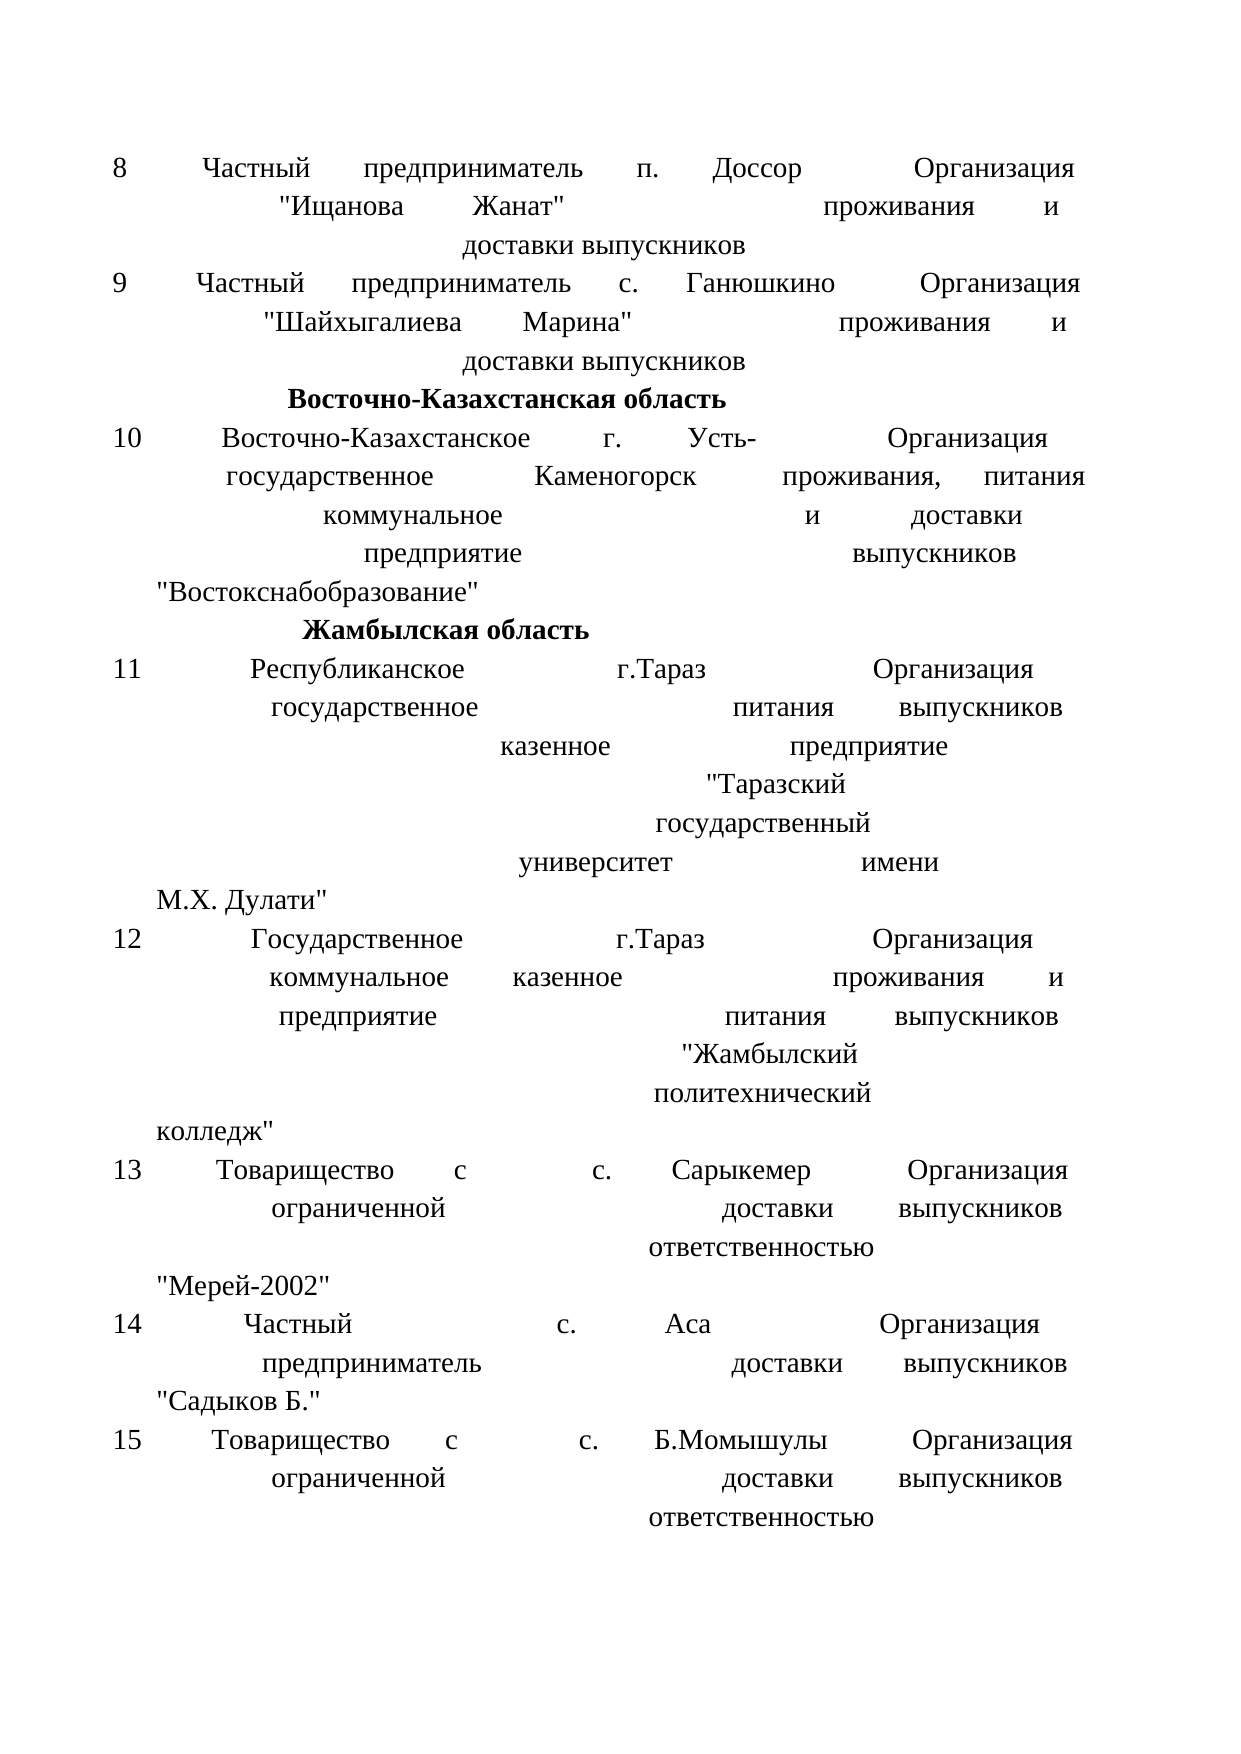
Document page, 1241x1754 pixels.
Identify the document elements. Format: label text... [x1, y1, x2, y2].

text 11 Республиканское г.Тараз Организация государственное питания выпускников казенное предприятие "Таразский государственный университет имени М.Х. Дулати" [112, 651, 1128, 916]
text 8 Частный предприниматель п. Доссор Организация "Ищанова Жанат" проживания и доставки выпускников [112, 150, 1128, 261]
text 9 Частный предприниматель с. Ганюшкино Организация "Шайхыгалиева Марина" проживания и доставки выпускников [112, 266, 1128, 376]
text 14 Частный с. Аса Организация предприниматель доставки выпускников "Садыков Б." [112, 1306, 1128, 1417]
text Жамбылская область [112, 612, 1128, 646]
text 12 Государственное г.Тараз Организация коммунальное казенное проживания и предприятие питания выпускников "Жамбылский политехнический колледж" [112, 921, 1128, 1147]
text 13 Товарищество с с. Сарыкемер Организация ограниченной доставки выпускников ответственностью "Мерей-2002" [112, 1152, 1128, 1301]
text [112, 1422, 1128, 1532]
text Восточно-Казахстанская область [112, 381, 1128, 415]
text 10 Восточно-Казахстанское г. Усть- Организация государственное Каменогорск проживания, питания коммунальное и доставки предприятие выпускников "Востокснабобразование" [112, 420, 1128, 607]
